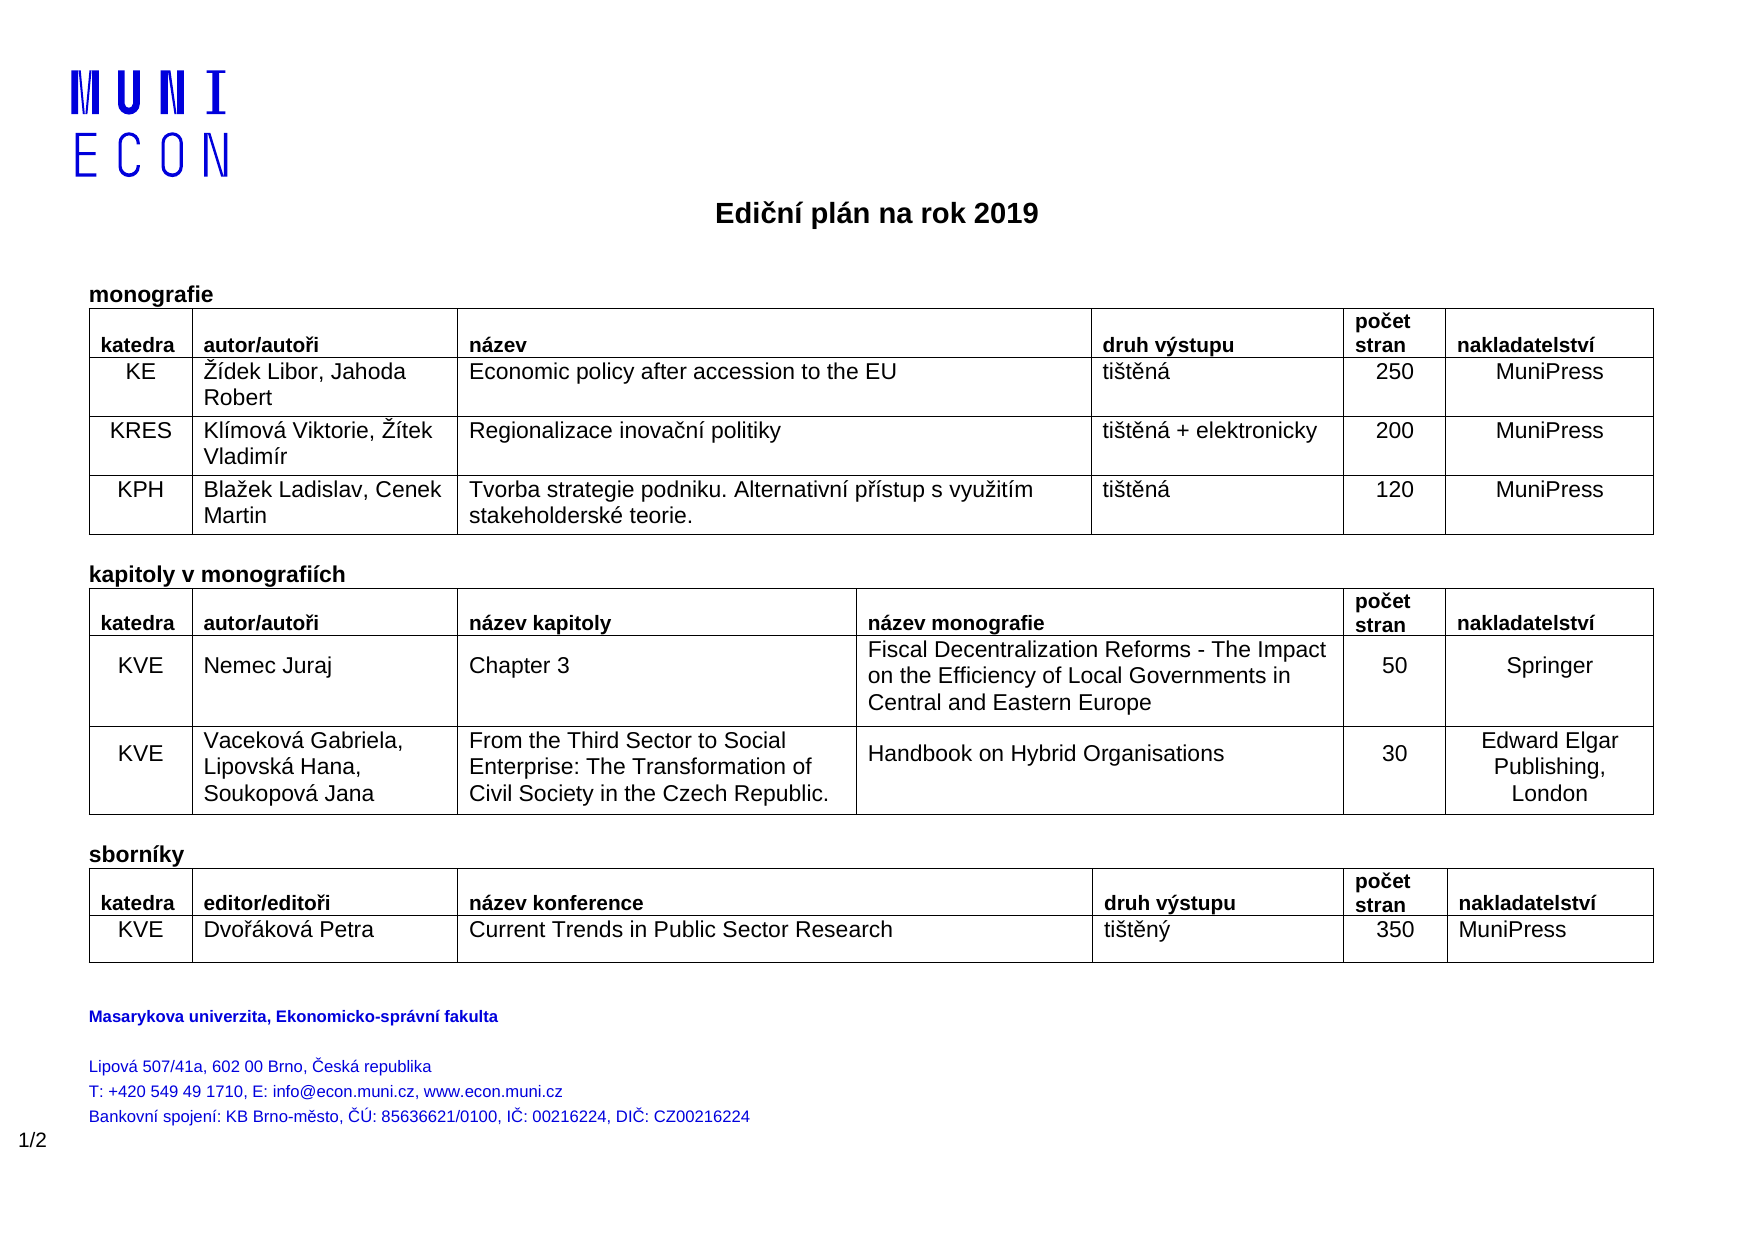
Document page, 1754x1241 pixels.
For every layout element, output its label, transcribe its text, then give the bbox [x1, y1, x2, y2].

text sborníky [89, 841, 1665, 867]
table_cell MuniPress [1446, 476, 1653, 534]
table_header nakladatelství [1446, 309, 1653, 357]
table_cell Chapter 3 [458, 636, 856, 726]
text kapitoly v monografiích [89, 561, 1665, 588]
table_cell Regionalizace inovační politiky [458, 417, 1091, 475]
table_cell 50 [1344, 636, 1445, 726]
table_cell KE [90, 358, 192, 416]
table_cell Žídek Libor, Jahoda Robert [193, 358, 457, 416]
table_header editor/editoři [193, 869, 457, 915]
text Ediční plán na rok 2019 [89, 196, 1665, 229]
table_cell KVE [90, 636, 192, 726]
table_header nakladatelství [1446, 589, 1653, 635]
table_cell Handbook on Hybrid Organisations [857, 727, 1343, 814]
table_cell Vaceková Gabriela, Lipovská Hana, Soukopová Jana [193, 727, 457, 814]
table_cell KPH [90, 476, 192, 534]
table_cell KVE [90, 727, 192, 814]
table_cell MuniPress [1448, 916, 1653, 962]
table_cell MuniPress [1446, 417, 1653, 475]
table_cell 120 [1344, 476, 1445, 534]
table_header druh výstupu [1092, 309, 1343, 357]
table_cell 250 [1344, 358, 1445, 416]
table_cell Fiscal Decentralization Reforms - The Impact on the Efficiency of Local Governments in Central and Eastern Europe [857, 636, 1343, 726]
table_cell tištěná [1092, 476, 1343, 534]
table_cell KVE [90, 916, 192, 962]
table_header katedra [90, 869, 192, 915]
table_cell MuniPress [1446, 358, 1653, 416]
table_cell Blažek Ladislav, Cenek Martin [193, 476, 457, 534]
table_cell tištěný [1093, 916, 1343, 962]
table_header název kapitoly [458, 589, 856, 635]
table_header autor/autoři [193, 589, 457, 635]
table_cell Klímová Viktorie, Žítek Vladimír [193, 417, 457, 475]
table_cell From the Third Sector to Social Enterprise: The Transformation of Civil Society in the Czech Republic. [458, 727, 856, 814]
table_cell KRES [90, 417, 192, 475]
table_header počet stran [1344, 869, 1447, 915]
table_header název monografie [857, 589, 1343, 635]
table_cell Edward Elgar Publishing, London [1446, 727, 1653, 814]
table_header název [458, 309, 1091, 357]
table_cell 30 [1344, 727, 1445, 814]
table_header název konference [458, 869, 1092, 915]
table_cell 200 [1344, 417, 1445, 475]
table_cell Dvořáková Petra [193, 916, 457, 962]
table_header nakladatelství [1448, 869, 1653, 915]
table_header autor/autoři [193, 309, 457, 357]
table_cell Springer [1446, 636, 1653, 726]
table_cell 350 [1344, 916, 1447, 962]
table_header počet stran [1344, 589, 1445, 635]
table_cell tištěná [1092, 358, 1343, 416]
table_cell Nemec Juraj [193, 636, 457, 726]
table_header katedra [90, 309, 192, 357]
table_cell tištěná + elektronicky [1092, 417, 1343, 475]
text monografie [89, 281, 1665, 308]
table_header počet stran [1344, 309, 1445, 357]
table_cell Economic policy after accession to the EU [458, 358, 1091, 416]
table_cell Tvorba strategie podniku. Alternativní přístup s využitím stakeholderské teorie. [458, 476, 1091, 534]
table_header druh výstupu [1093, 869, 1343, 915]
table_cell Current Trends in Public Sector Research [458, 916, 1092, 962]
table_header katedra [90, 589, 192, 635]
